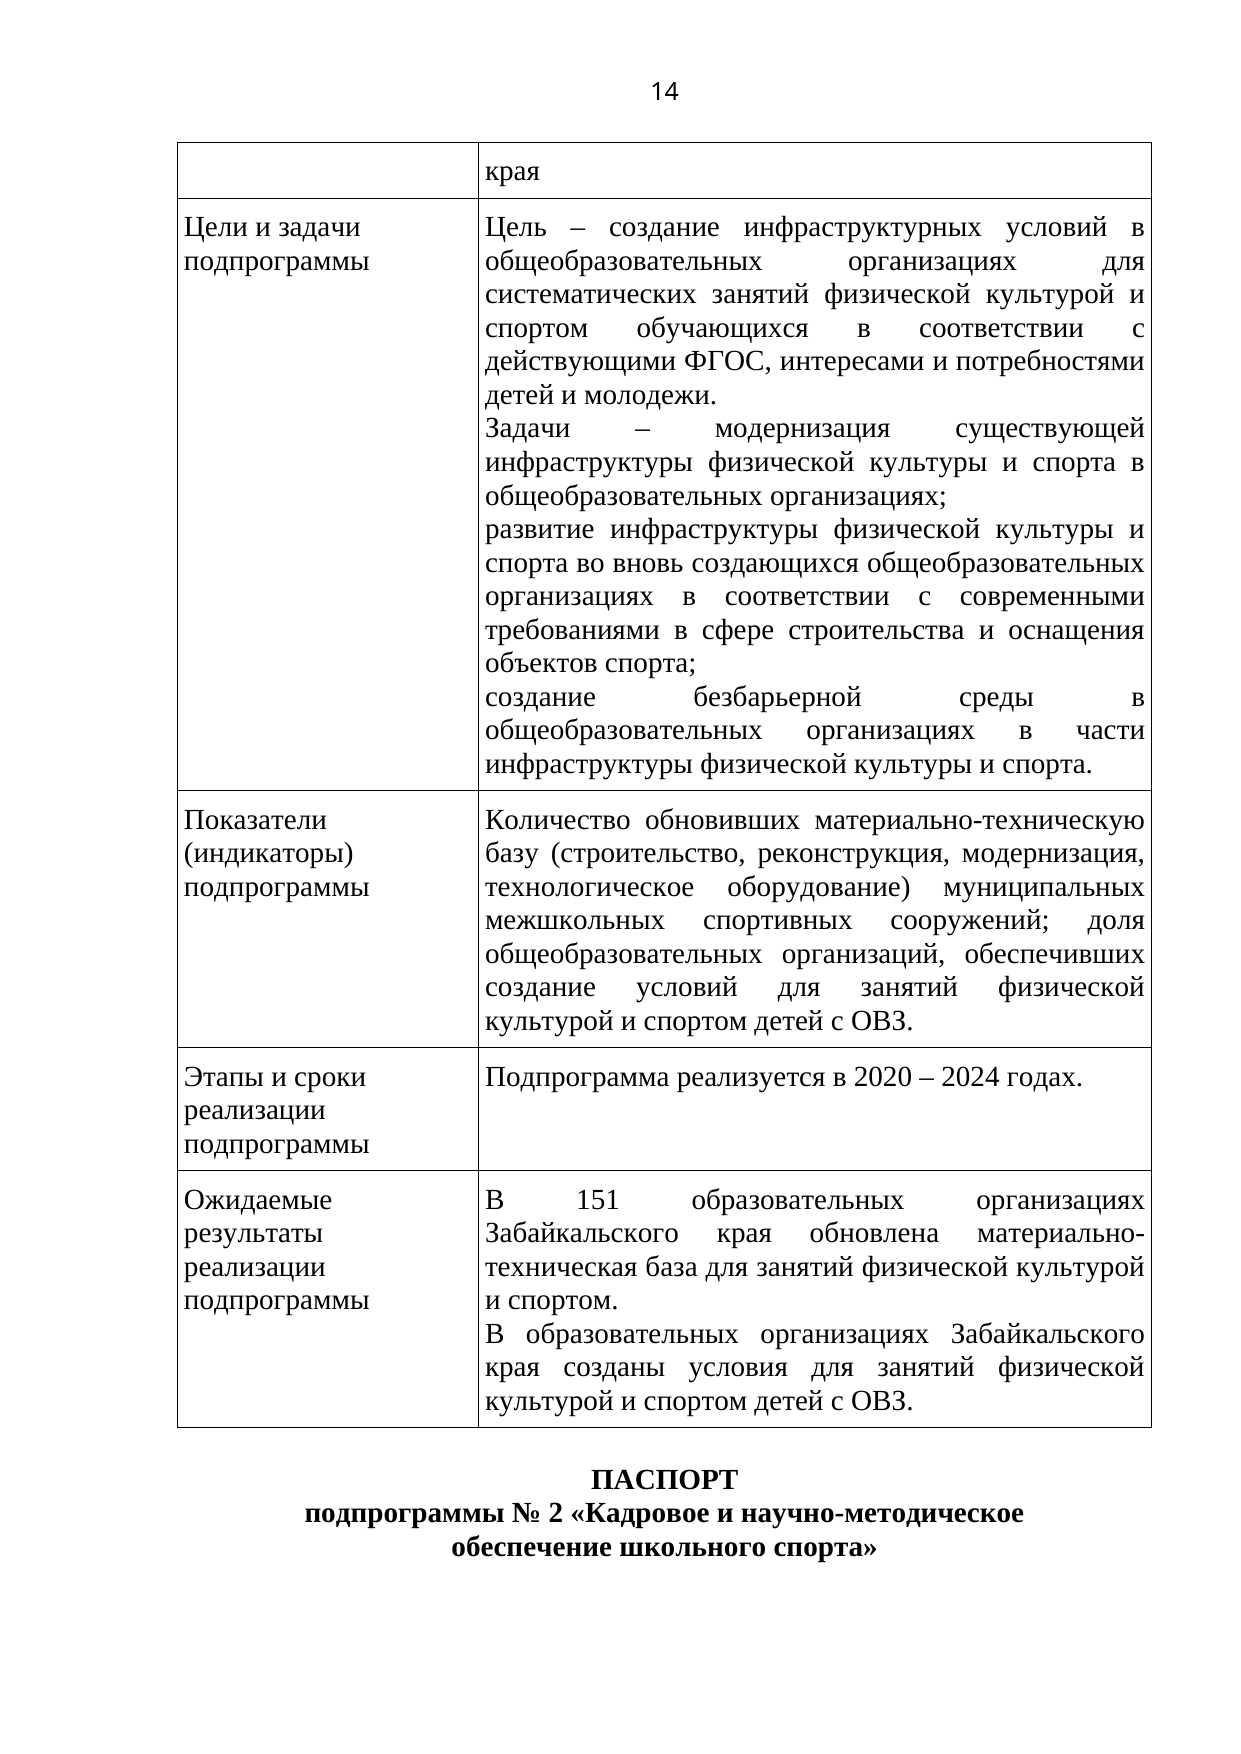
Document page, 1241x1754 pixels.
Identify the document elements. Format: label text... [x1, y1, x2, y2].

table_cell В 151 образовательных организациях Забайкальского края обновлена материально-техническая база для занятий физической культурой и спортом. В образовательных организациях Забайкальского края созданы условия для занятий физической культурой и спортом детей с ОВЗ. [479, 1171, 1151, 1427]
table_cell Цели и задачи подпрограммы [178, 199, 478, 790]
table_cell Подпрограмма реализуется в 2020 – 2024 годах. [479, 1048, 1151, 1170]
table_cell Ожидаемые результаты реализации подпрограммы [178, 1171, 478, 1427]
table_cell Этапы и сроки реализации подпрограммы [178, 1048, 478, 1170]
title подпрограммы № 2 «Кадровое и научно-методическое [177, 1495, 1152, 1529]
table_cell Показатели (индикаторы) подпрограммы [178, 791, 478, 1047]
table_cell Цель – создание инфраструктурных условий в общеобразовательных организациях для систематических занятий физической культурой и спортом обучающихся в соответствии с действующими ФГОС, интересами и потребностями детей и молодежи. Задачи – модернизация существующей инфраструктуры физической культуры и спорта в общеобразовательных организациях; развитие инфраструктуры физической культуры и спорта во вновь создающихся общеобразовательных организациях в соответствии с современными требованиями в сфере строительства и оснащения объектов спорта; создание безбарьерной среды в общеобразовательных организациях в части инфраструктуры физической культуры и спорта. [479, 199, 1151, 790]
title обеспечение школьного спорта» [177, 1529, 1152, 1562]
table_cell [479, 143, 1151, 198]
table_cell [178, 143, 478, 198]
table_cell Количество обновивших материально-техническую базу (строительство, реконструкция, модернизация, технологическое оборудование) муниципальных межшкольных спортивных сооружений; доля общеобразовательных организаций, обеспечивших создание условий для занятий физической культурой и спортом детей с ОВЗ. [479, 791, 1151, 1047]
title ПАСПОРТ [177, 1462, 1152, 1495]
